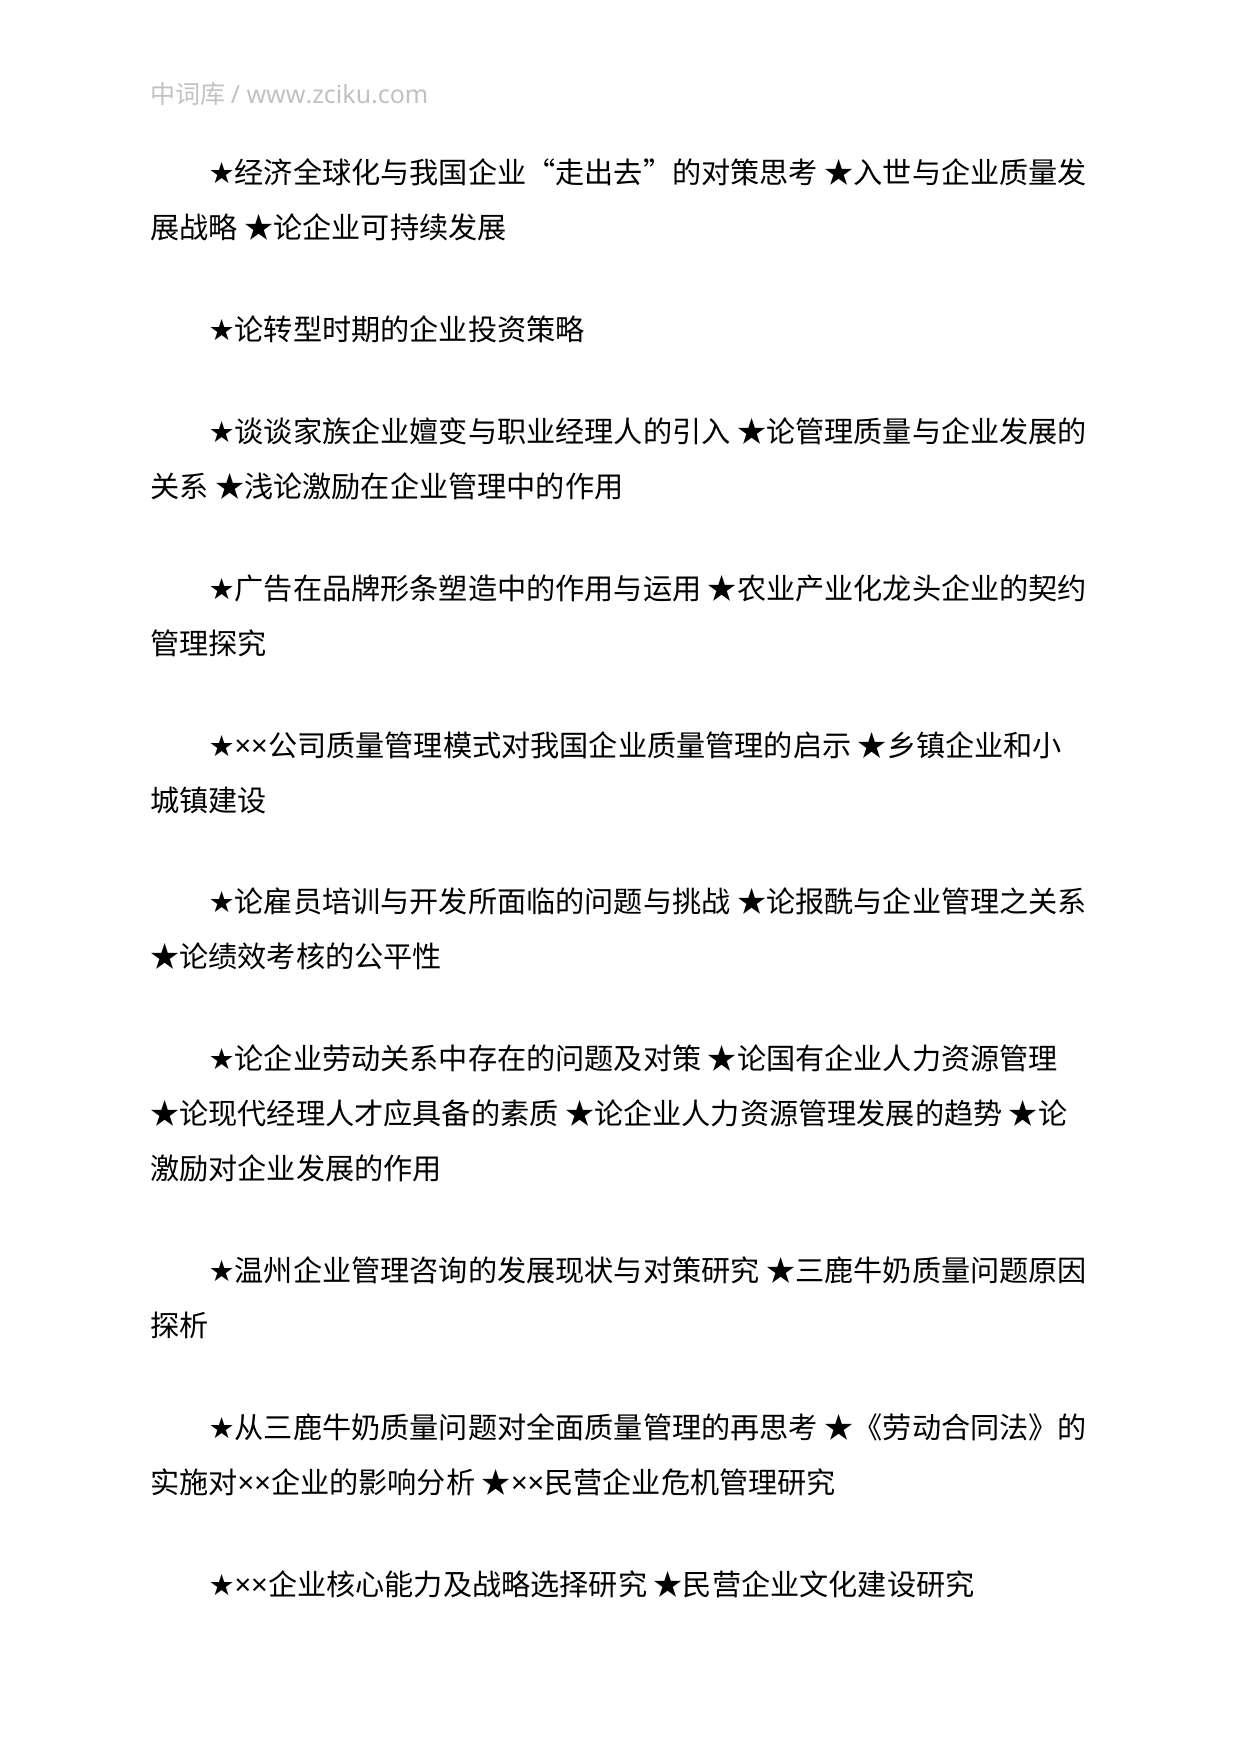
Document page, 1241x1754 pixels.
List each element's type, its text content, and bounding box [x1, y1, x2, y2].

text ★从三鹿牛奶质量问题对全面质量管理的再思考 ★《劳动合同法》的实施对××企业的影响分析 ★××民营企业危机管理研究 [150, 1404, 1090, 1502]
text ★论雇员培训与开发所面临的问题与挑战 ★论报酰与企业管理之关系 ★论绩效考核的公平性 [150, 879, 1090, 976]
text ★广告在品牌形条塑造中的作用与运用 ★农业产业化龙头企业的契约管理探究 [150, 566, 1090, 663]
text ★经济全球化与我国企业“走出去”的对策思考 ★入世与企业质量发展战略 ★论企业可持续发展 [150, 150, 1090, 247]
text ★××企业核心能力及战略选择研究 ★民营企业文化建设研究 [150, 1561, 1090, 1604]
text ★论转型时期的企业投资策略 [150, 307, 1090, 349]
text ★××公司质量管理模式对我国企业质量管理的启示 ★乡镇企业和小城镇建设 [150, 722, 1090, 819]
text ★谈谈家族企业嬗变与职业经理人的引入 ★论管理质量与企业发展的关系 ★浅论激励在企业管理中的作用 [150, 409, 1090, 506]
text ★论企业劳动关系中存在的问题及对策 ★论国有企业人力资源管理 ★论现代经理人才应具备的素质 ★论企业人力资源管理发展的趋势 ★论激励对企业发展的作用 [150, 1036, 1090, 1188]
text ★温州企业管理咨询的发展现状与对策研究 ★三鹿牛奶质量问题原因探析 [150, 1247, 1090, 1345]
